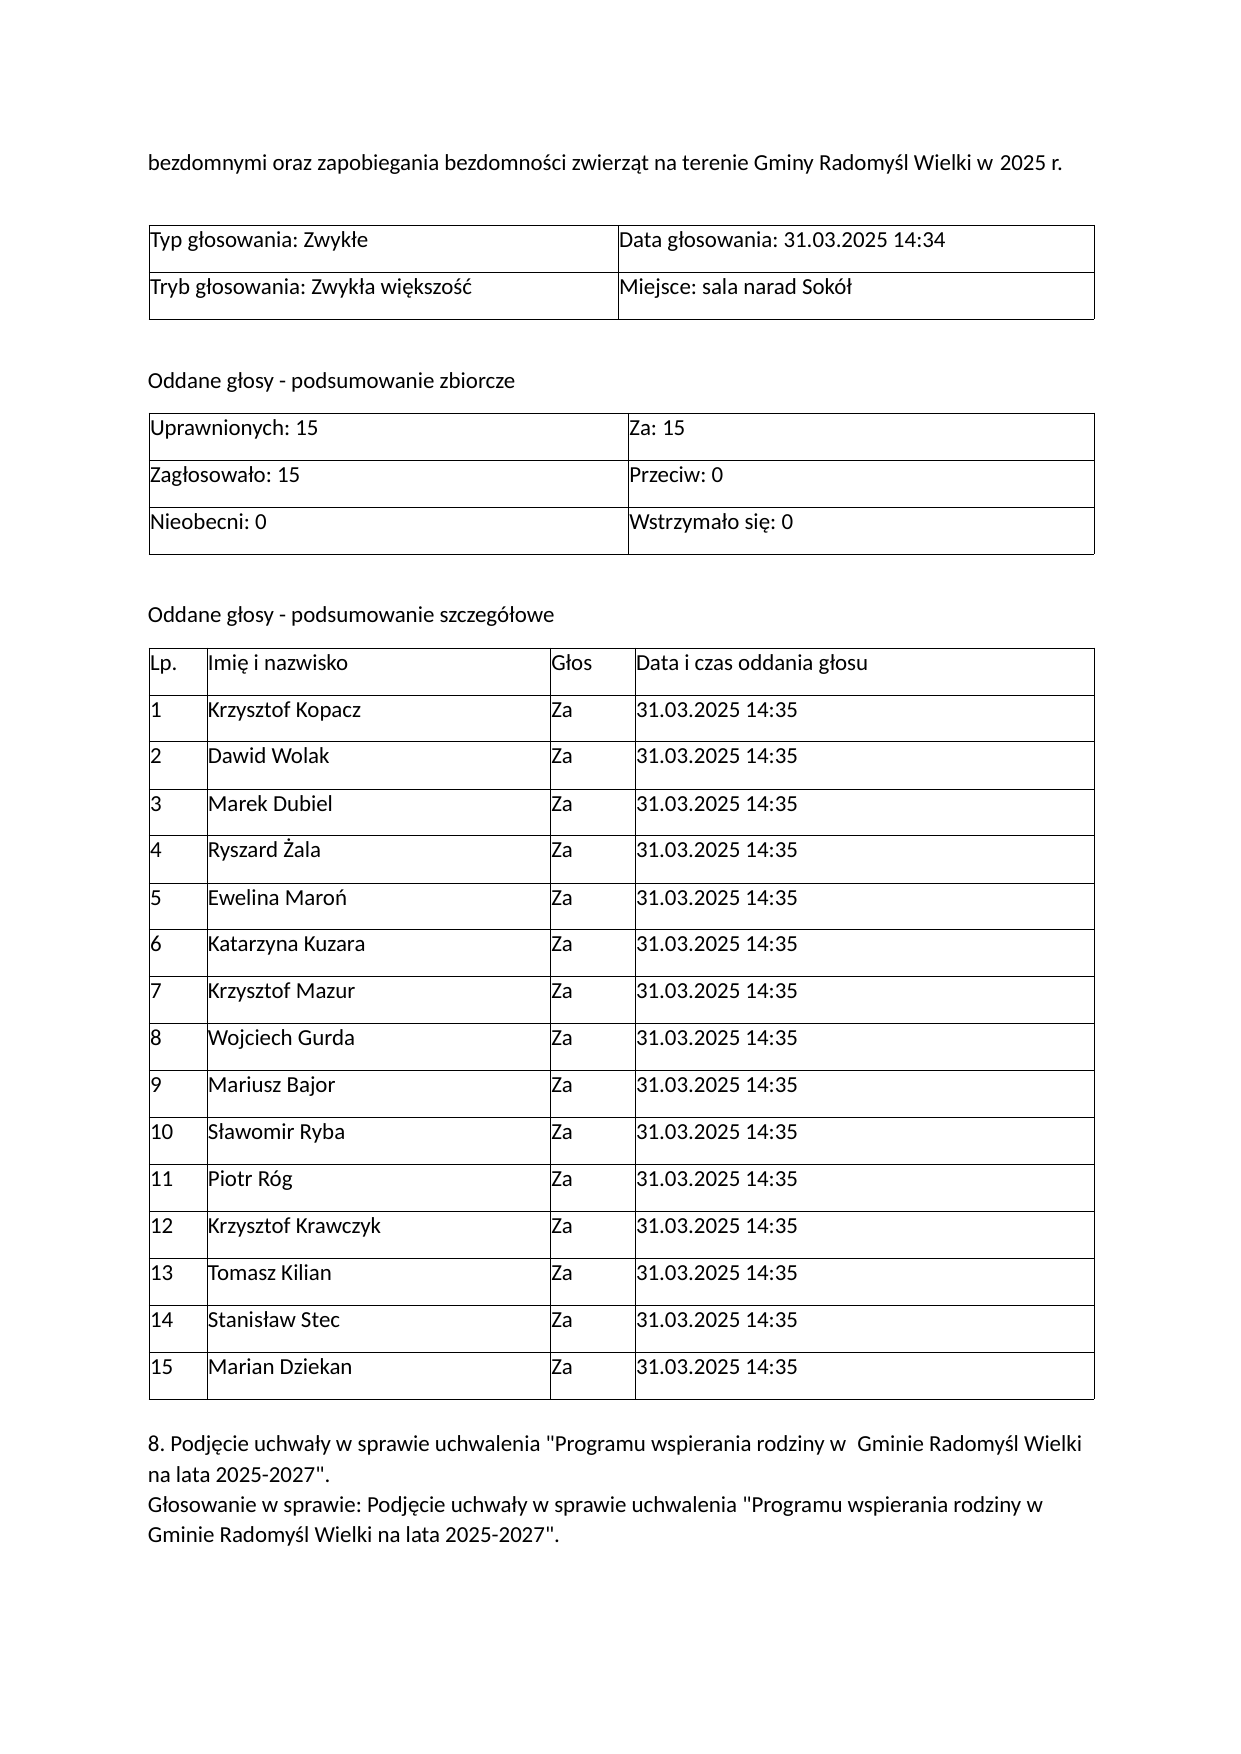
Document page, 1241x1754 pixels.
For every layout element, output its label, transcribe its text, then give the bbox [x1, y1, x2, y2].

table_cell 31.03.2025 14:35 [636, 696, 1094, 741]
table_header Imię i nazwisko [208, 649, 550, 694]
table_cell Za [551, 1306, 635, 1352]
table_cell 31.03.2025 14:35 [636, 1118, 1094, 1164]
table_cell Za [551, 930, 635, 976]
table_cell Za [551, 1259, 635, 1305]
table_cell Za [551, 977, 635, 1023]
table_cell 31.03.2025 14:35 [636, 1212, 1094, 1258]
table_cell Za [551, 1165, 635, 1211]
table_cell Tomasz Kilian [208, 1259, 550, 1305]
table_cell Marek Dubiel [208, 790, 550, 835]
table_cell Piotr Róg [208, 1165, 550, 1211]
table_cell Za [551, 1024, 635, 1070]
table_cell 6 [150, 930, 207, 976]
table_cell 31.03.2025 14:35 [636, 836, 1094, 882]
table_cell 31.03.2025 14:35 [636, 1071, 1094, 1117]
table_cell 2 [150, 742, 207, 788]
text Oddane głosy - podsumowanie zbiorcze [148, 366, 1093, 394]
table_cell Krzysztof Kopacz [208, 696, 550, 741]
table_cell Marian Dziekan [208, 1353, 550, 1399]
table_cell Za [551, 696, 635, 741]
table_cell Dawid Wolak [208, 742, 550, 788]
table_cell Za [551, 836, 635, 882]
table_cell 9 [150, 1071, 207, 1117]
table_cell 31.03.2025 14:35 [636, 1353, 1094, 1399]
table_cell 31.03.2025 14:35 [636, 1024, 1094, 1070]
table_cell Katarzyna Kuzara [208, 930, 550, 976]
table_cell Wstrzymało się: 0 [629, 508, 1094, 553]
table_cell 3 [150, 790, 207, 835]
table_cell 10 [150, 1118, 207, 1164]
table_cell 13 [150, 1259, 207, 1305]
table_cell Ewelina Maroń [208, 884, 550, 929]
table_cell 15 [150, 1353, 207, 1399]
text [148, 148, 1093, 206]
table_header Lp. [150, 649, 207, 694]
table_cell Za [551, 1212, 635, 1258]
table_cell Ryszard Żala [208, 836, 550, 882]
table_cell 31.03.2025 14:35 [636, 1165, 1094, 1211]
table_header Za: 15 [629, 414, 1094, 459]
table_cell 11 [150, 1165, 207, 1211]
table_cell 31.03.2025 14:35 [636, 742, 1094, 788]
table_cell Za [551, 790, 635, 835]
table_cell Sławomir Ryba [208, 1118, 550, 1164]
table_cell Wojciech Gurda [208, 1024, 550, 1070]
table_cell 14 [150, 1306, 207, 1352]
table_cell Tryb głosowania: Zwykła większość [150, 273, 618, 319]
table_cell 7 [150, 977, 207, 1023]
table_cell 4 [150, 836, 207, 882]
table_cell 31.03.2025 14:35 [636, 1259, 1094, 1305]
table_cell Krzysztof Mazur [208, 977, 550, 1023]
table_cell Nieobecni: 0 [150, 508, 628, 553]
table_cell 31.03.2025 14:35 [636, 1306, 1094, 1352]
table_cell 31.03.2025 14:35 [636, 977, 1094, 1023]
table_cell Stanisław Stec [208, 1306, 550, 1352]
table_cell Krzysztof Krawczyk [208, 1212, 550, 1258]
table_cell 5 [150, 884, 207, 929]
table_cell Zagłosowało: 15 [150, 461, 628, 507]
table_cell 31.03.2025 14:35 [636, 930, 1094, 976]
table_cell Przeciw: 0 [629, 461, 1094, 507]
table_cell Za [551, 1118, 635, 1164]
table_cell 1 [150, 696, 207, 741]
table_cell Za [551, 884, 635, 929]
table_header Data i czas oddania głosu [636, 649, 1094, 694]
text Oddane głosy - podsumowanie szczegółowe [148, 601, 1093, 629]
table_cell Miejsce: sala narad Sokół [619, 273, 1094, 319]
table_cell Za [551, 1071, 635, 1117]
table_cell 12 [150, 1212, 207, 1258]
table_cell Mariusz Bajor [208, 1071, 550, 1117]
table_cell Za [551, 1353, 635, 1399]
table_cell 31.03.2025 14:35 [636, 884, 1094, 929]
table_header Data głosowania: 31.03.2025 14:34 [619, 226, 1094, 272]
table_header Głos [551, 649, 635, 694]
table_cell 31.03.2025 14:35 [636, 790, 1094, 835]
text 8. Podjęcie uchwały w sprawie uchwalenia "Programu wspierania rodziny w Gminie Radomyśl Wielki na lata 2025-2027". Głosowanie w sprawie: Podjęcie uchwały w sprawie uchwalenia "Programu wspierania rodziny w Gminie Radomyśl Wielki na lata 2025-2027". [148, 1400, 1093, 1578]
table_header Uprawnionych: 15 [150, 414, 628, 459]
table_cell 8 [150, 1024, 207, 1070]
table_cell Za [551, 742, 635, 788]
table_header Typ głosowania: Zwykłe [150, 226, 618, 272]
